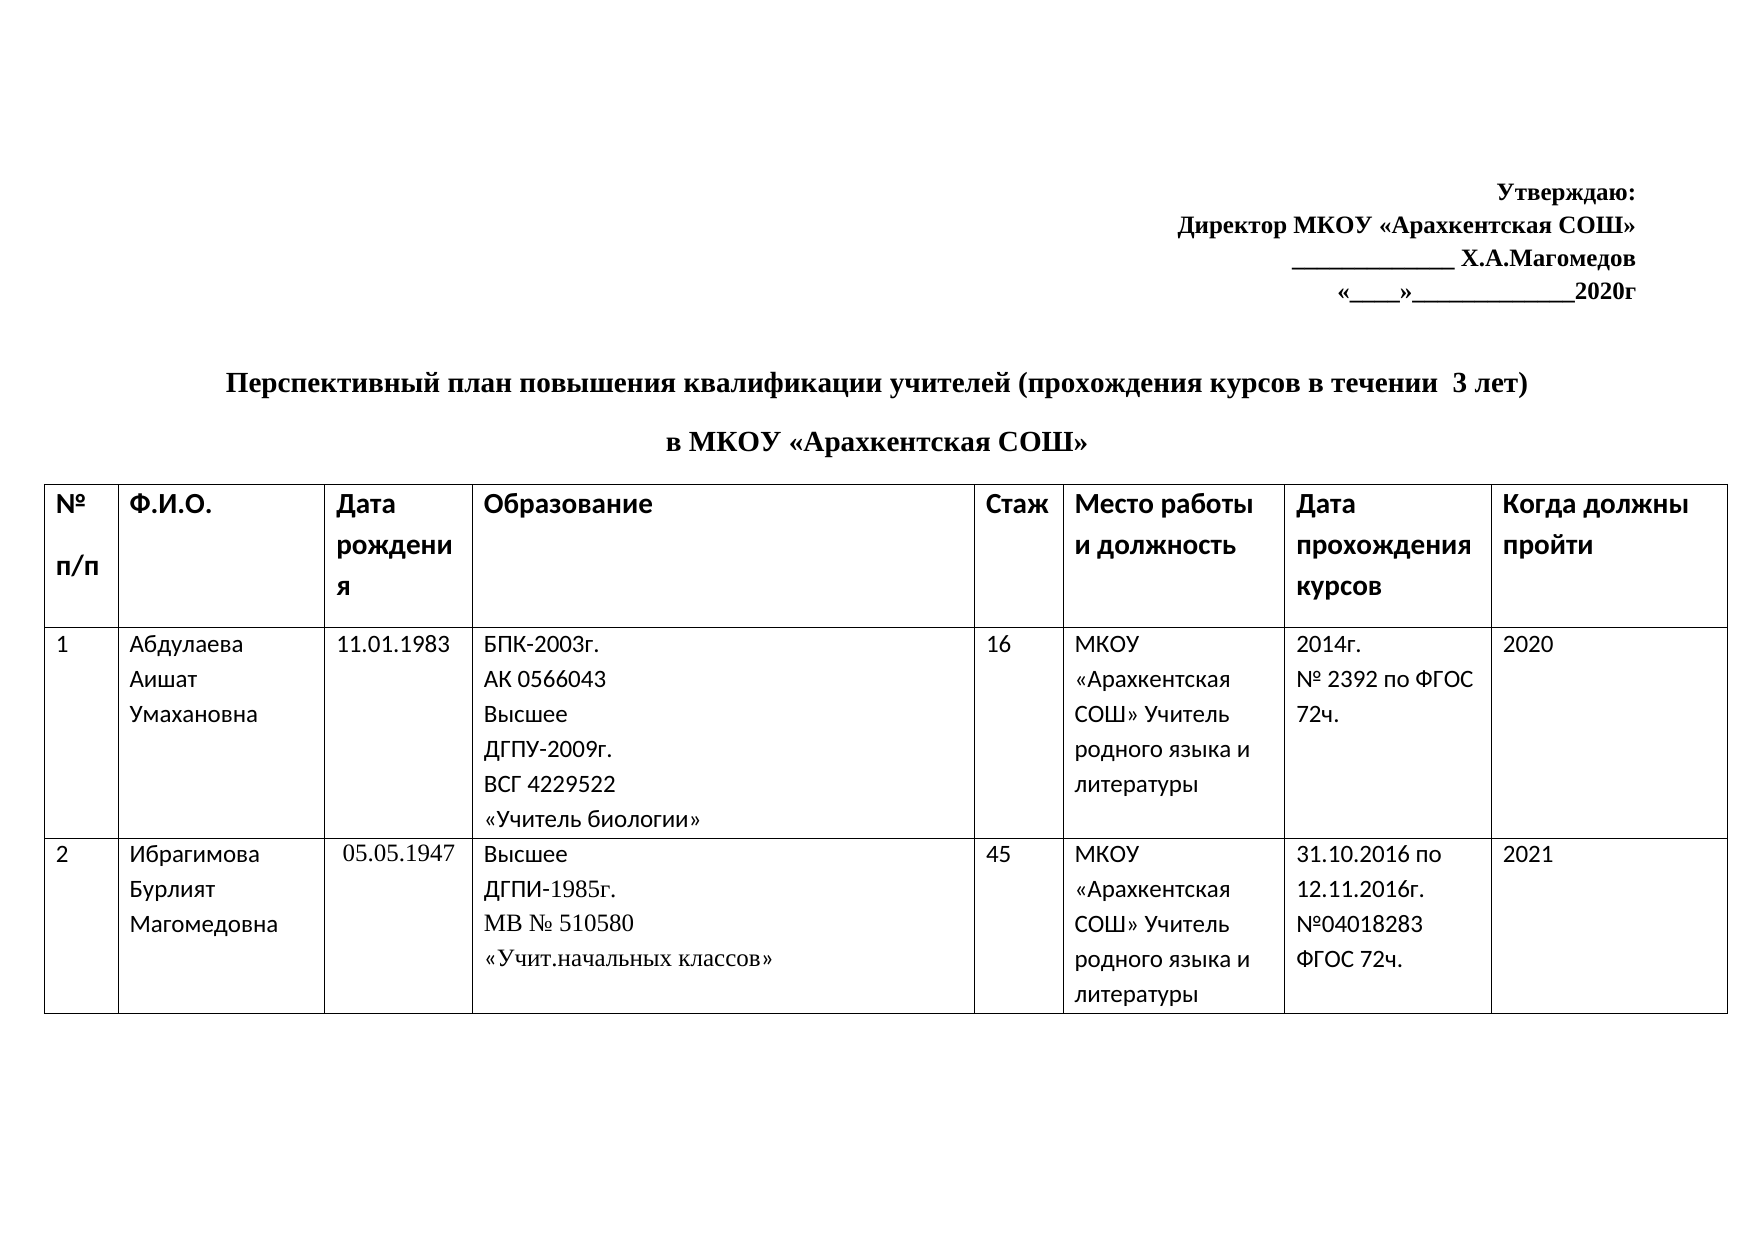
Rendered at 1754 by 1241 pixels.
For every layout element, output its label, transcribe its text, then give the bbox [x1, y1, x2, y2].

text Утверждаю: [118, 177, 1636, 206]
table_cell МКОУ «Арахкентская СОШ» Учитель родного языка и литературы [1064, 839, 1284, 1013]
table_cell 2021 [1492, 839, 1727, 1013]
table_cell Абдулаева Аишат Умахановна [119, 628, 324, 837]
table_header Ф.И.О. [119, 485, 324, 627]
table_cell Ибрагимова Бурлият Магомедовна [119, 839, 324, 1013]
table_cell 31.10.2016 по 12.11.2016г. №04018283 ФГОС 72ч. [1285, 839, 1491, 1013]
table_header Дата прохождения курсов [1285, 485, 1491, 627]
table_cell 2014г. № 2392 по ФГОС 72ч. [1285, 628, 1491, 837]
table_cell 16 [975, 628, 1063, 837]
table_cell 11.01.1983 [325, 628, 472, 837]
table_header № п/п [45, 485, 118, 627]
table_header Место работы и должность [1064, 485, 1284, 627]
table_cell 1 [45, 628, 118, 837]
table_cell 45 [975, 839, 1063, 1013]
table_header Образование [473, 485, 974, 627]
table_cell Высшее ДГПИ-1985г. МВ № 510580 «Учит.начальных классов» [473, 839, 974, 1013]
table_header Стаж [975, 485, 1063, 627]
table_cell 2020 [1492, 628, 1727, 837]
text Директор МКОУ «Арахкентская СОШ» [118, 210, 1636, 239]
table_cell МКОУ «Арахкентская СОШ» Учитель родного языка и литературы [1064, 628, 1284, 837]
table_cell БПК-2003г. АК 0566043 Высшее ДГПУ-2009г. ВСГ 4229522 «Учитель биологии» [473, 628, 974, 837]
table_header Дата рождения [325, 485, 472, 627]
table_header Когда должны пройти [1492, 485, 1727, 627]
table_cell 05.05.1947 [325, 839, 472, 1013]
table_cell 2 [45, 839, 118, 1013]
text в МКОУ «Арахкентская СОШ» [118, 424, 1636, 458]
text _____________ Х.А.Магомедов [118, 243, 1636, 272]
text Перспективный план повышения квалификации учителей (прохождения курсов в течении 3 лет) [118, 365, 1636, 399]
text «____»_____________2020г [118, 276, 1636, 305]
